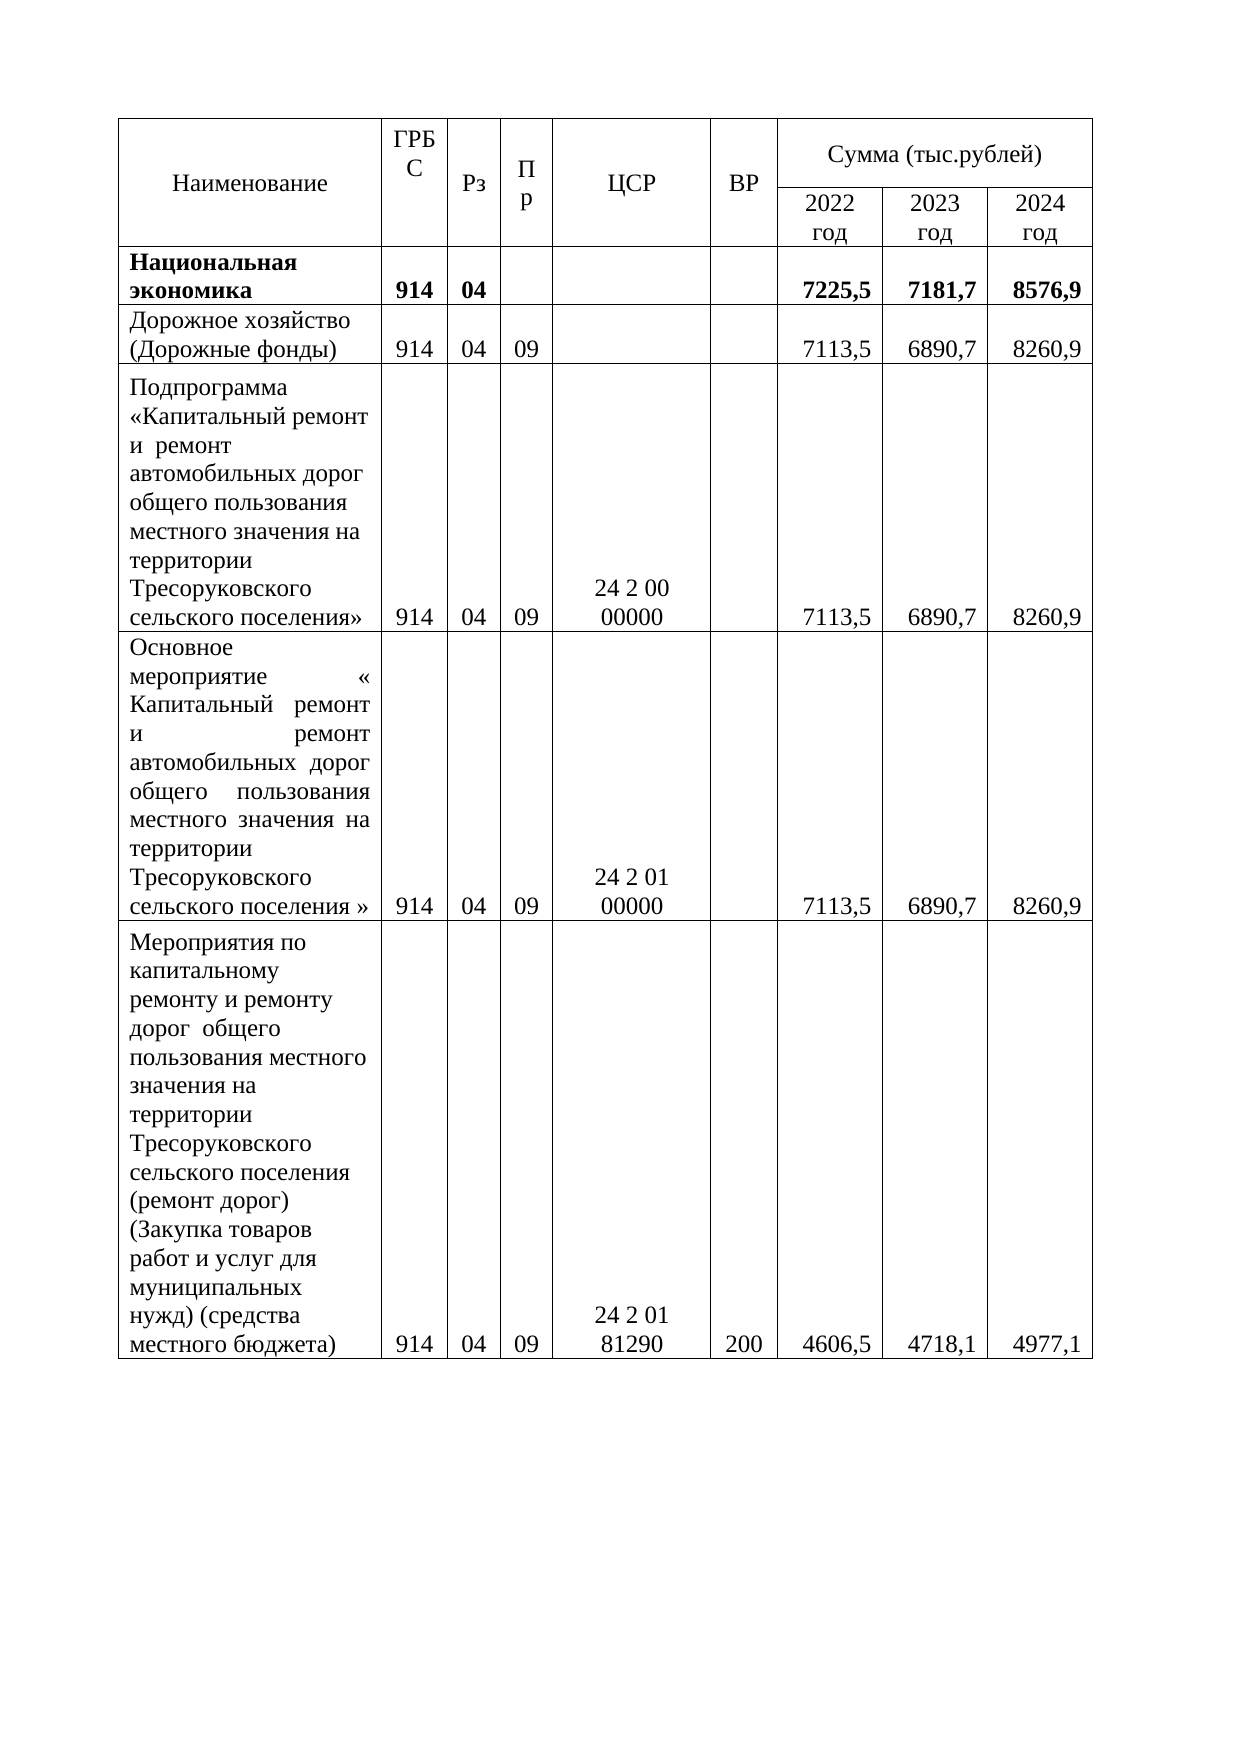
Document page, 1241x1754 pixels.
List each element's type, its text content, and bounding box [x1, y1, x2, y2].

table_cell 2024 год [988, 188, 1092, 246]
table_cell [382, 187, 447, 246]
table_cell 04 [448, 364, 500, 631]
table_cell [711, 632, 777, 919]
table_cell 24 2 01 81290 [553, 921, 710, 1358]
table_cell 7181,7 [883, 247, 987, 304]
table_cell 04 [448, 247, 500, 304]
table_cell 200 [711, 921, 777, 1358]
table_header Пр [501, 119, 552, 246]
table_header ГРБС [382, 119, 447, 187]
table_cell Основное мероприятие « Капитальный ремонт и ремонт автомобильных дорог общего пользования местного значения на территории Тресоруковского сельского поселения » [119, 632, 381, 919]
table_cell Подпрограмма «Капитальный ремонт и ремонт автомобильных дорог общего пользования местного значения на территории Тресоруковского сельского поселения» [119, 364, 381, 631]
table_cell 4718,1 [883, 921, 987, 1358]
table_cell 04 [448, 921, 500, 1358]
table_header Рз [448, 119, 500, 246]
table_cell [711, 364, 777, 631]
table_cell 4606,5 [778, 921, 882, 1358]
table_header Наименование [119, 119, 381, 246]
table_cell 24 2 01 00000 [553, 632, 710, 919]
table_cell Национальная экономика [119, 247, 381, 304]
table_cell [553, 305, 710, 363]
table_header Сумма (тыс.рублей) [778, 119, 1092, 187]
table_cell 7113,5 [778, 305, 882, 363]
table_cell [553, 247, 710, 304]
table_cell 7225,5 [778, 247, 882, 304]
table_cell [711, 305, 777, 363]
table_cell 6890,7 [883, 364, 987, 631]
table_cell 6890,7 [883, 632, 987, 919]
table_cell 8260,9 [988, 364, 1092, 631]
table_cell 6890,7 [883, 305, 987, 363]
table_cell 24 2 00 00000 [553, 364, 710, 631]
table_cell Мероприятия по капитальному ремонту и ремонту дорог общего пользования местного значения на территории Тресоруковского сельского поселения (ремонт дорог) (Закупка товаров работ и услуг для муниципальных нужд) (средства местного бюджета) [119, 921, 381, 1358]
table_cell Дорожное хозяйство (Дорожные фонды) [119, 305, 381, 363]
table_cell [501, 247, 552, 304]
table_cell 914 [382, 364, 447, 631]
table_cell 914 [382, 921, 447, 1358]
table_cell 8260,9 [988, 632, 1092, 919]
table_cell 914 [382, 632, 447, 919]
table_cell 09 [501, 364, 552, 631]
table_cell 914 [382, 305, 447, 363]
table_cell [711, 247, 777, 304]
table_cell 04 [448, 305, 500, 363]
table_header ЦСР [553, 119, 710, 246]
table_cell 2023 год [883, 188, 987, 246]
table_cell 09 [501, 305, 552, 363]
table_cell 914 [382, 247, 447, 304]
table_cell 2022 год [778, 188, 882, 246]
table_cell 04 [448, 632, 500, 919]
table_cell 09 [501, 921, 552, 1358]
table_header ВР [711, 119, 777, 246]
table_cell 8576,9 [988, 247, 1092, 304]
table_cell 4977,1 [988, 921, 1092, 1358]
table_cell 09 [501, 632, 552, 919]
table_cell 7113,5 [778, 364, 882, 631]
table_cell 8260,9 [988, 305, 1092, 363]
table_cell 7113,5 [778, 632, 882, 919]
